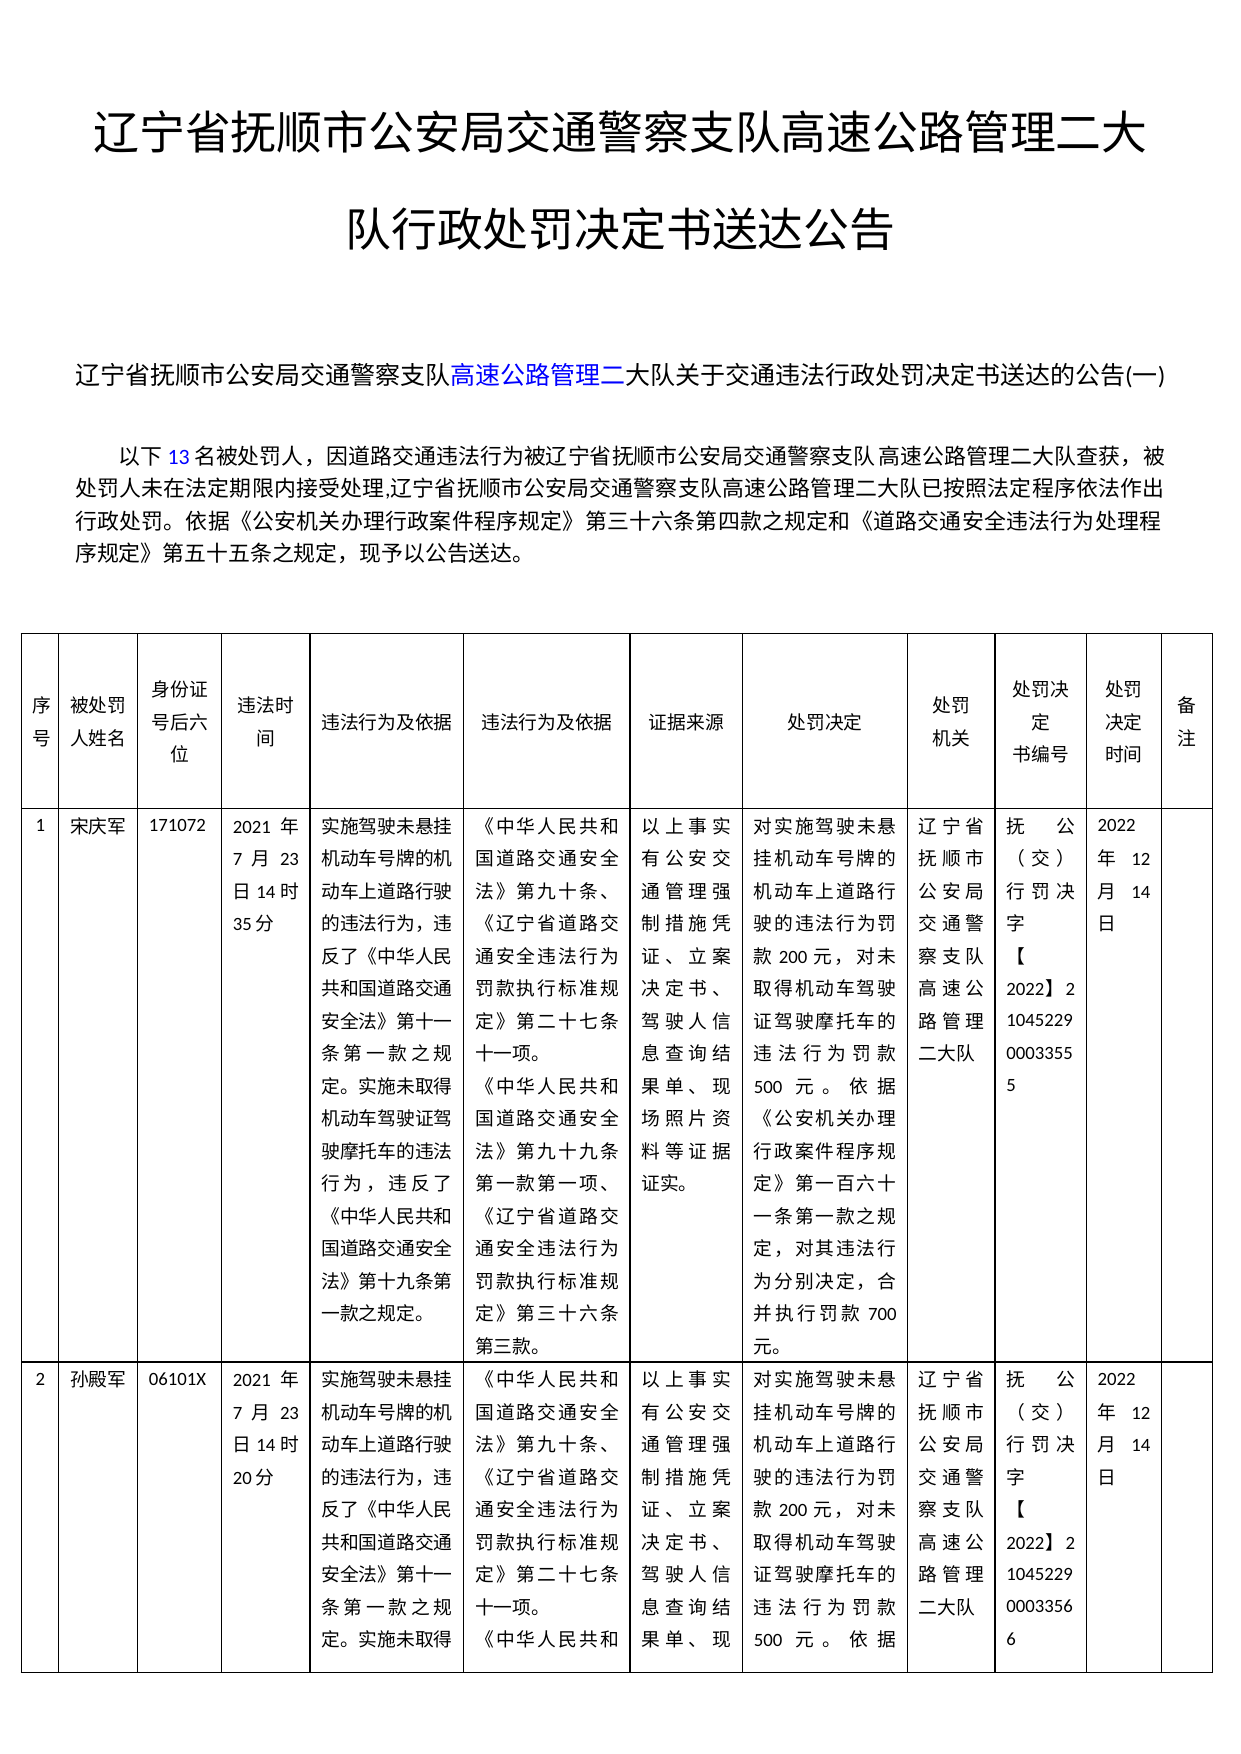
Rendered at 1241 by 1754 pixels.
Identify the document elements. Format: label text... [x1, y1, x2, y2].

table_cell 171072 [138, 809, 221, 1361]
text 以下13名被处罚人，因道路交通违法行为被辽宁省抚顺市公安局交通警察支队高速公路管理二大队查获，被处罚人未在法定期限内接受处理,辽宁省抚顺市公安局交通警察支队高速公路管理二大队已按照法定程序依法作出行政处罚。依据《公安机关办理行政案件程序规定》第三十六条第四款之规定和《道路交通安全违法行为处理程序规定》第五十五条之规定，现予以公告送达。 [75, 438, 1165, 568]
table_cell 孙殿军 [59, 1363, 137, 1672]
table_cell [743, 1363, 907, 1672]
table_header 处罚决定 时间 [1087, 634, 1161, 808]
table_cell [996, 1363, 1086, 1672]
table_header 序号 [22, 634, 58, 808]
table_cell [631, 1363, 742, 1672]
table_header 违法行为及依据 [464, 634, 629, 808]
table_header 处罚 机关 [908, 634, 994, 808]
table_header 身份证号后六位 [138, 634, 221, 808]
table_cell [1162, 1363, 1212, 1672]
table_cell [311, 1363, 463, 1672]
table_header 备注 [1162, 634, 1212, 808]
table_cell 2021年7月23日14时20分 [222, 1363, 309, 1672]
table_cell 《中华人民共和国道路交通安全法》第九十条、《辽宁省道路交通安全违法行为罚款执行标准规定》第二十七条十一项。 《中华人民共和国道路交通安全法》第九十九条第一款第一项、《辽宁省道路交通安全违法行为罚款执行标准规定》第三十六条第三款。 [464, 809, 629, 1361]
table_cell 以上事实有公安交通管理强制措施凭证、立案决定书、驾驶人信息查询结果单、现场照片资料等证据证实。 [631, 809, 742, 1361]
table_header 违法时间 [222, 634, 309, 808]
table_header 违法行为及依据 [311, 634, 463, 808]
table_header 证据来源 [631, 634, 742, 808]
table_cell 2022年12月14日 [1087, 809, 1161, 1361]
text 辽宁省抚顺市公安局交通警察支队高速公路管理二大队关于交通违法行政处罚决定书送达的公告(一) [75, 341, 1165, 406]
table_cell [908, 1363, 994, 1672]
table_header 被处罚人姓名 [59, 634, 137, 808]
table_cell 06101X [138, 1363, 221, 1672]
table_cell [464, 1363, 629, 1672]
text 辽宁省抚顺市公安局交通警察支队高速公路管理二大队行政处罚决定书送达公告 [75, 81, 1165, 276]
table_cell [1162, 809, 1212, 1361]
table_cell 实施驾驶未悬挂机动车号牌的机动车上道路行驶的违法行为，违反了《中华人民共和国道路交通安全法》第十一条第一款之规定。实施未取得机动车驾驶证驾驶摩托车的违法行为，违反了《中华人民共和国道路交通安全法》第十九条第一款之规定。 [311, 809, 463, 1361]
table_cell 抚公（交）行罚决字【2022】2104522900033555 [996, 809, 1086, 1361]
table_cell 宋庆军 [59, 809, 137, 1361]
table_cell 对实施驾驶未悬挂机动车号牌的机动车上道路行驶的违法行为罚款200元，对未取得机动车驾驶证驾驶摩托车的违法行为罚款500元。依据《公安机关办理行政案件程序规定》第一百六十一条第一款之规定，对其违法行为分别决定，合并执行罚款700元。 [743, 809, 907, 1361]
table_cell 2021年7月23日14时35分 [222, 809, 309, 1361]
table_header 处罚决定 书编号 [996, 634, 1086, 808]
table_header 处罚决定 [743, 634, 907, 808]
table_cell 辽宁省抚顺市公安局交通警察支队高速公路管理二大队 [908, 809, 994, 1361]
table_cell 2022年12月14日 [1087, 1363, 1161, 1672]
table_cell 1 [22, 809, 58, 1361]
table_cell 2 [22, 1363, 58, 1672]
